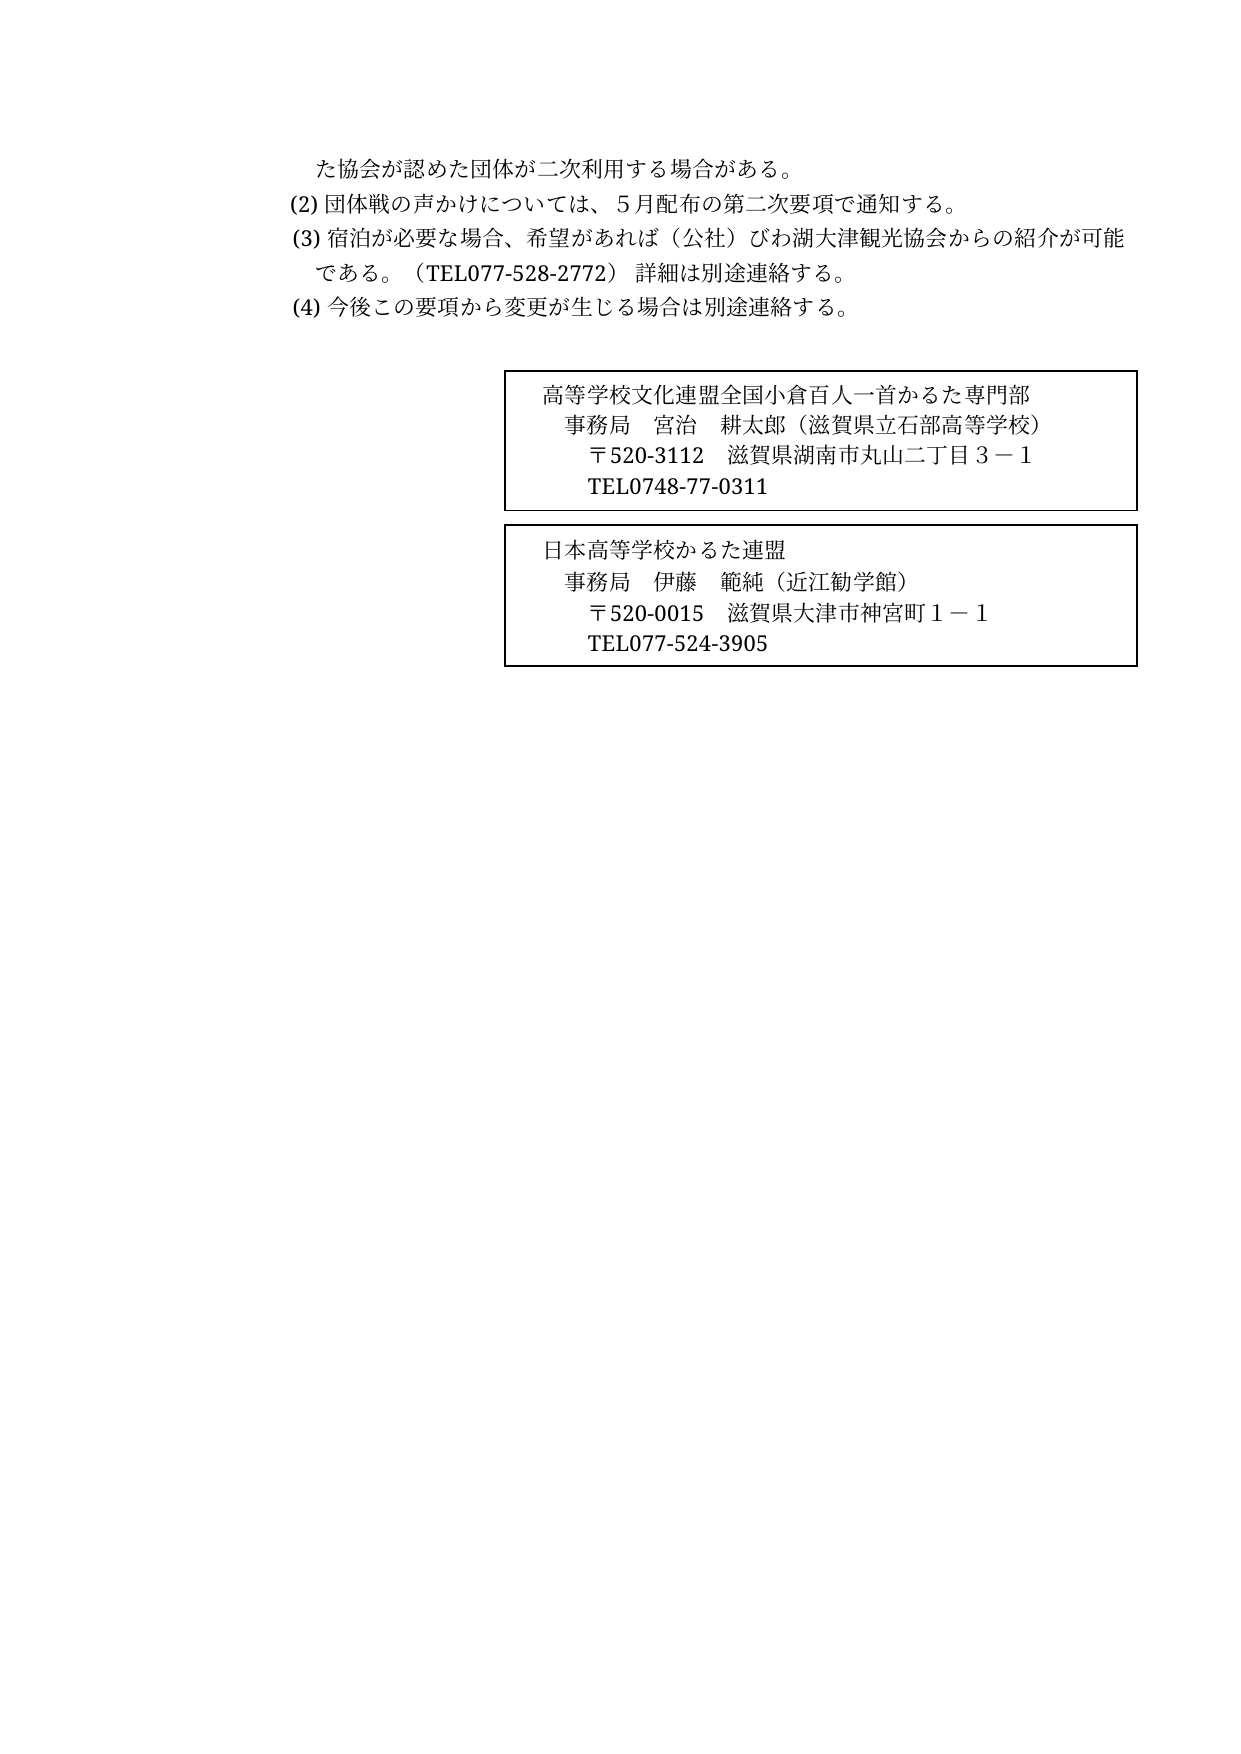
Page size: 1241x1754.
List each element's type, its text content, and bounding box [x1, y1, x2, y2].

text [112, 151, 1128, 185]
text (4) 今後この要項から変更が生じる場合は別途連絡する。 [292, 289, 1128, 324]
text (2) 団体戦の声かけについては、５月配布の第二次要項で通知する。 [112, 185, 1128, 220]
text (3) 宿泊が必要な場合、希望があれば（公社）びわ湖大津観光協会からの紹介が可能である。（TEL077-528-2772） 詳細は別途連絡する。 [292, 220, 1128, 289]
